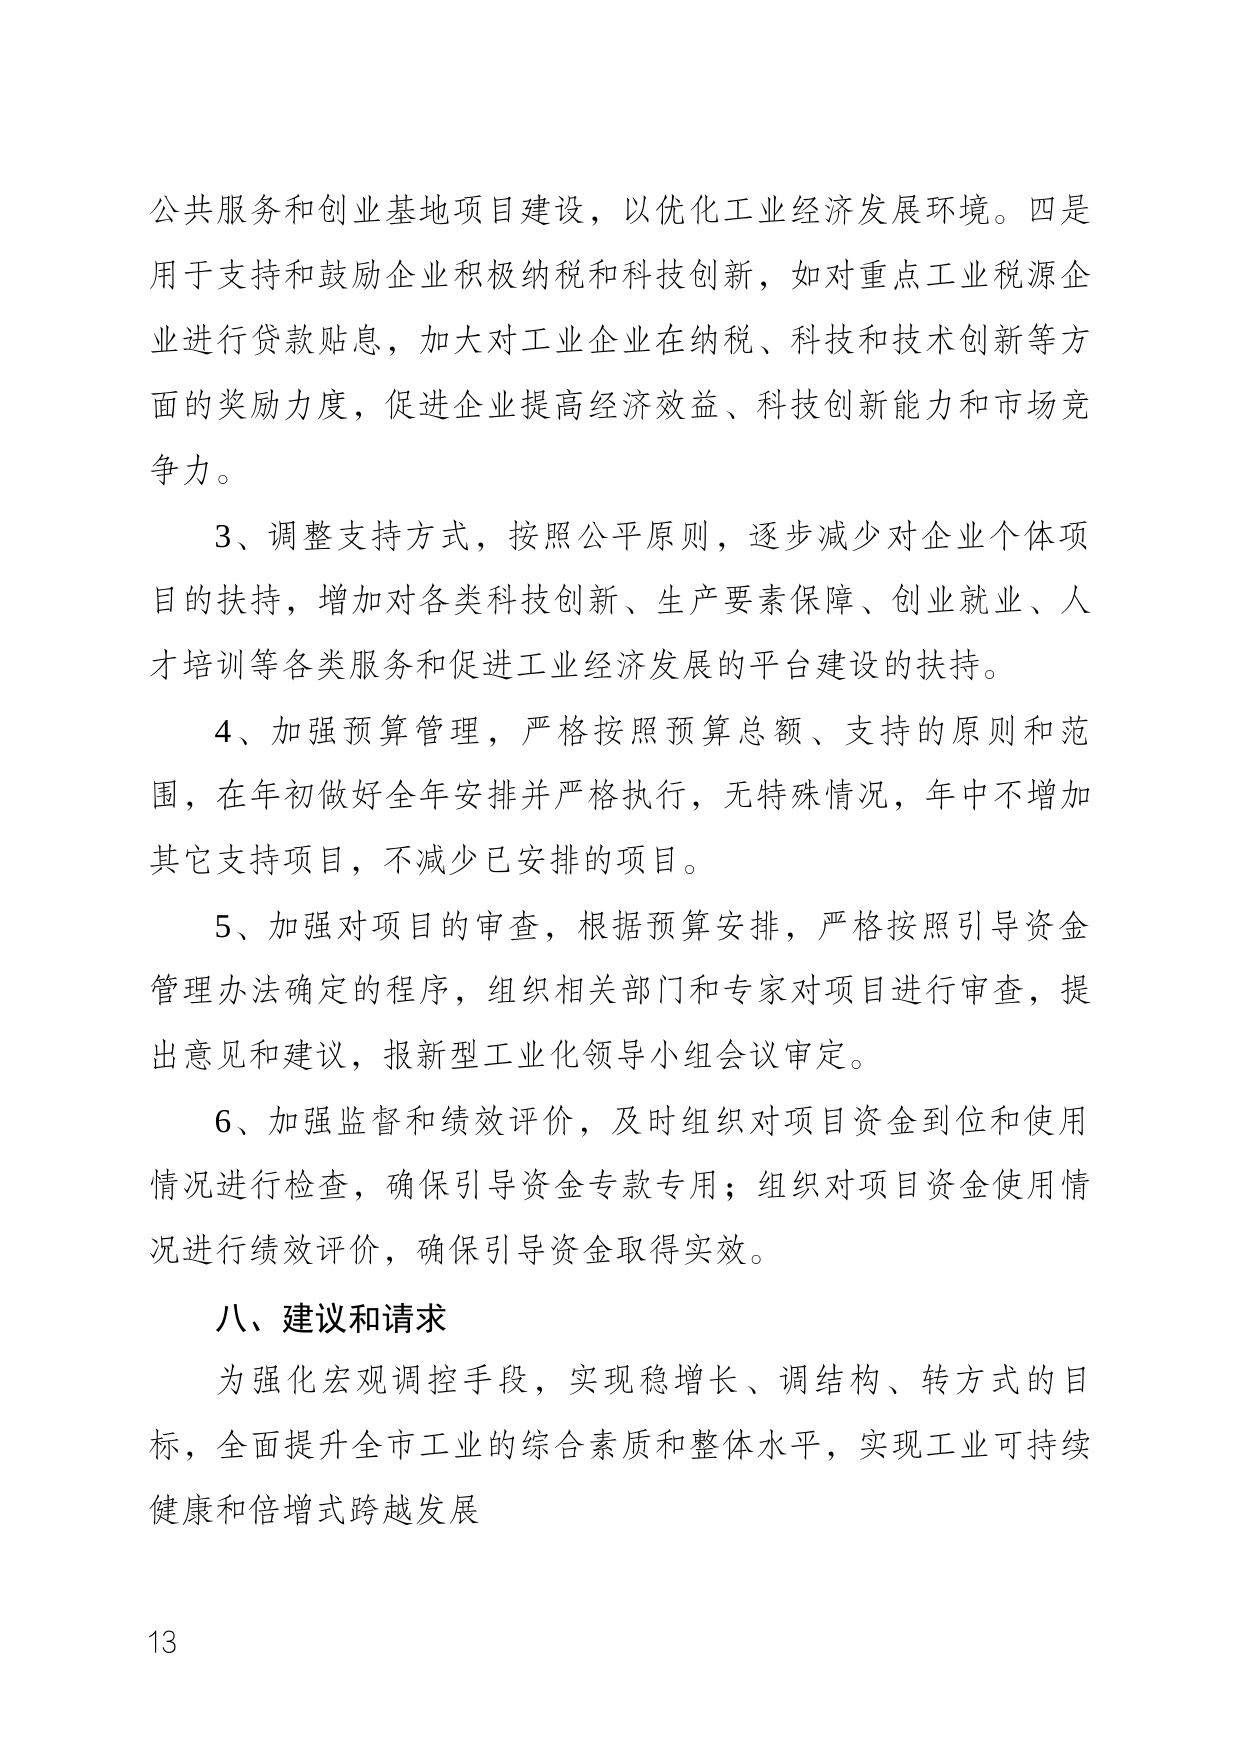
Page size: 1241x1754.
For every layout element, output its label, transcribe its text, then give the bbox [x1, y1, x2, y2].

text 5、加强对项目的审查，根据预算安排，严格按照引导资金管理办法确定的程序，组织相关部门和专家对项目进行审查，提出意见和建议，报新型工业化领导小组会议审定。 [148, 893, 1093, 1088]
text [148, 178, 1093, 503]
text 6、加强监督和绩效评价，及时组织对项目资金到位和使用情况进行检查，确保引导资金专款专用；组织对项目资金使用情况进行绩效评价，确保引导资金取得实效。 [148, 1088, 1093, 1283]
text 3、调整支持方式，按照公平原则，逐步减少对企业个体项目的扶持，增加对各类科技创新、生产要素保障、创业就业、人才培训等各类服务和促进工业经济发展的平台建设的扶持。 [148, 503, 1093, 698]
text 4、加强预算管理，严格按照预算总额、支持的原则和范围，在年初做好全年安排并严格执行，无特殊情况，年中不增加其它支持项目，不减少已安排的项目。 [148, 698, 1093, 893]
text 为强化宏观调控手段，实现稳增长、调结构、转方式的目标，全面提升全市工业的综合素质和整体水平，实现工业可持续健康和倍增式跨越发展 [148, 1348, 1093, 1543]
text 八、建议和请求 [148, 1283, 1093, 1348]
